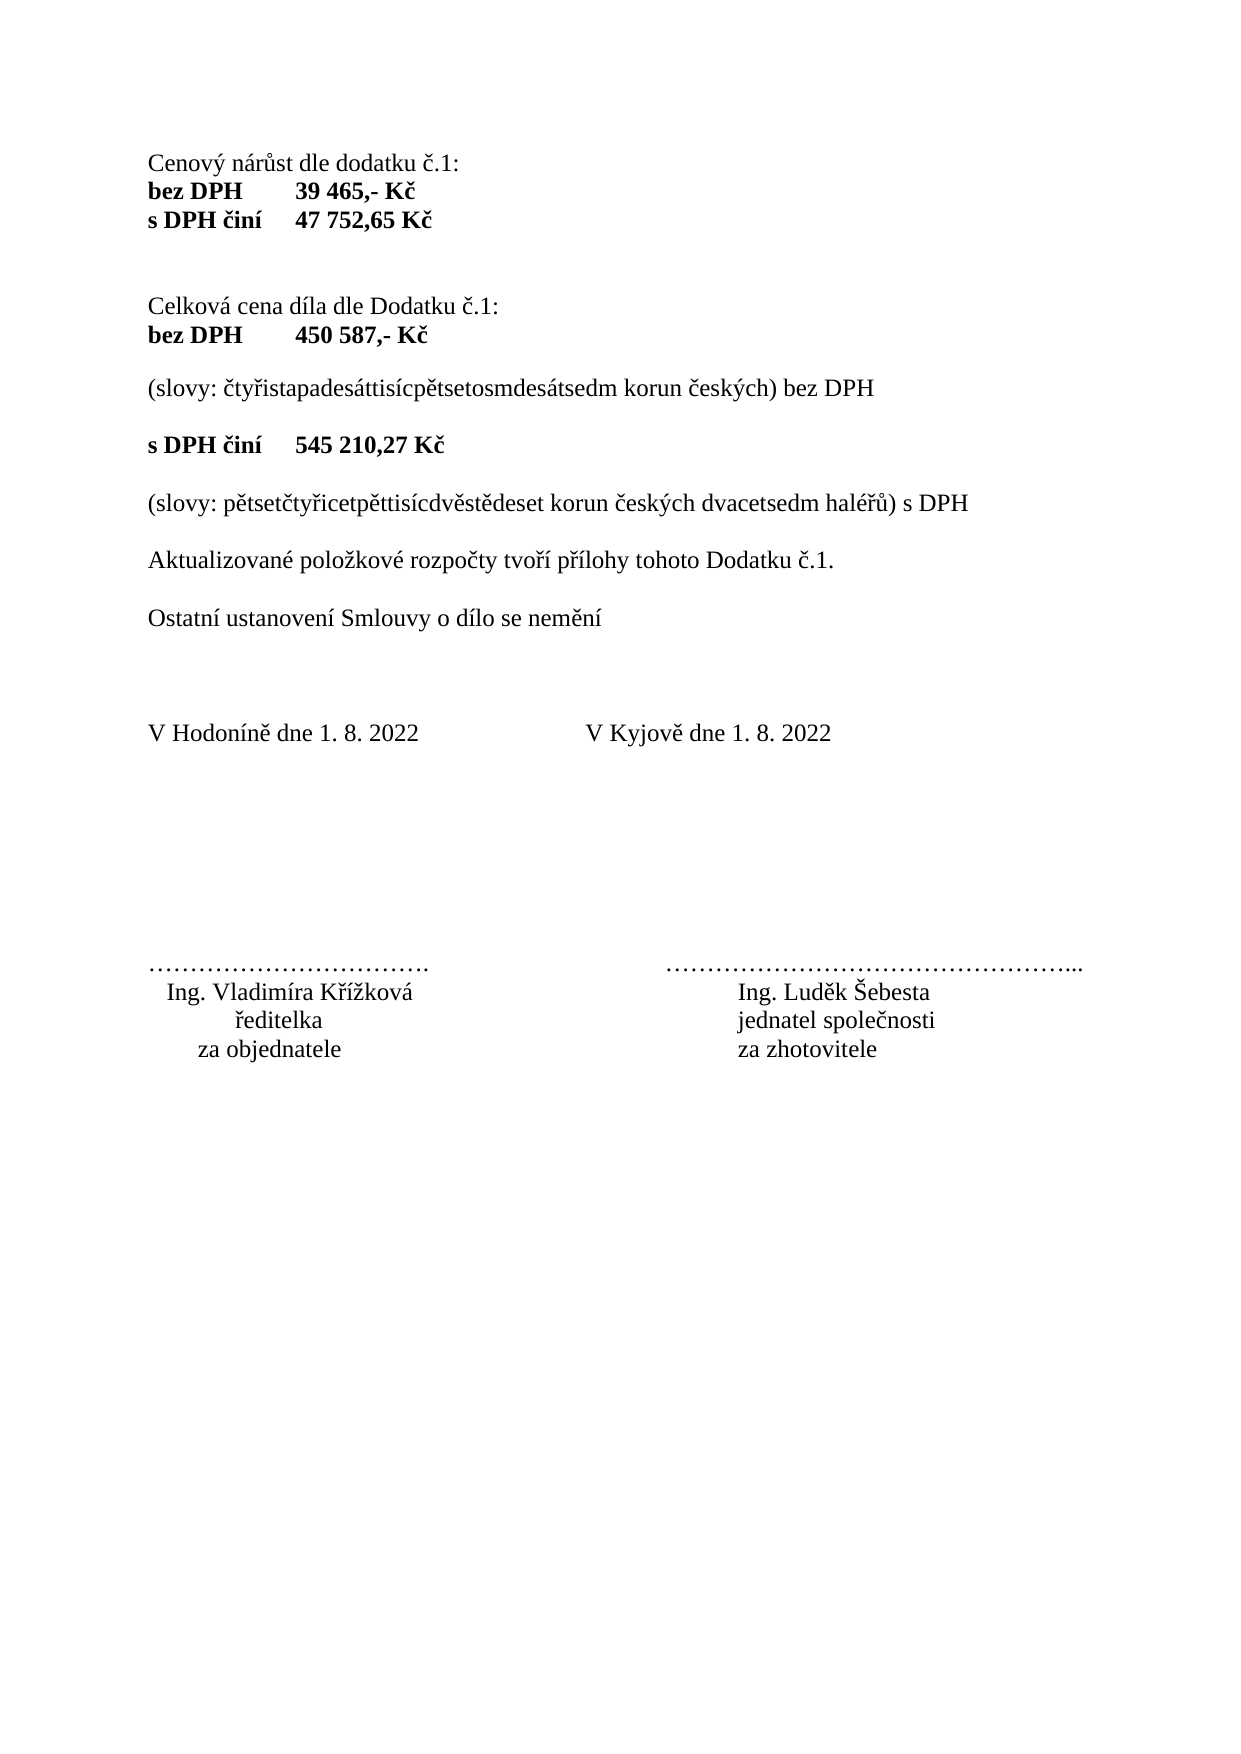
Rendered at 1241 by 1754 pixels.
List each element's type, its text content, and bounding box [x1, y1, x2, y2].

text s DPH činí 545 210,27 Kč [148, 430, 1093, 459]
text bez DPH 450 587,- Kč [148, 320, 1093, 349]
text Aktualizované položkové rozpočty tvoří přílohy tohoto Dodatku č.1. [148, 545, 1093, 574]
text (slovy: pětsetčtyřicetpěttisícdvěstědeset korun českých dvacetsedm haléřů) s DPH [148, 488, 1093, 517]
text ……………………………. …………………………………………... [148, 948, 1093, 977]
text Celková cena díla dle Dodatku č.1: [148, 291, 1093, 320]
text Ostatní ustanovení Smlouvy o dílo se nemění [148, 603, 1093, 632]
text bez DPH 39 465,- Kč [148, 176, 1093, 205]
text s DPH činí 47 752,65 Kč [148, 205, 1093, 234]
text (slovy: čtyřistapadesáttisícpětsetosmdesátsedm korun českých) bez DPH [148, 373, 1093, 402]
text V Hodoníně dne 1. 8. 2022 V Kyjově dne 1. 8. 2022 [148, 718, 1093, 747]
text Cenový nárůst dle dodatku č.1: [148, 148, 1093, 176]
text za objednatele za zhotovitele [148, 1034, 1093, 1063]
text ředitelka jednatel společnosti [148, 1005, 1093, 1034]
text Ing. Vladimíra Křížková Ing. Luděk Šebesta [148, 977, 1093, 1005]
